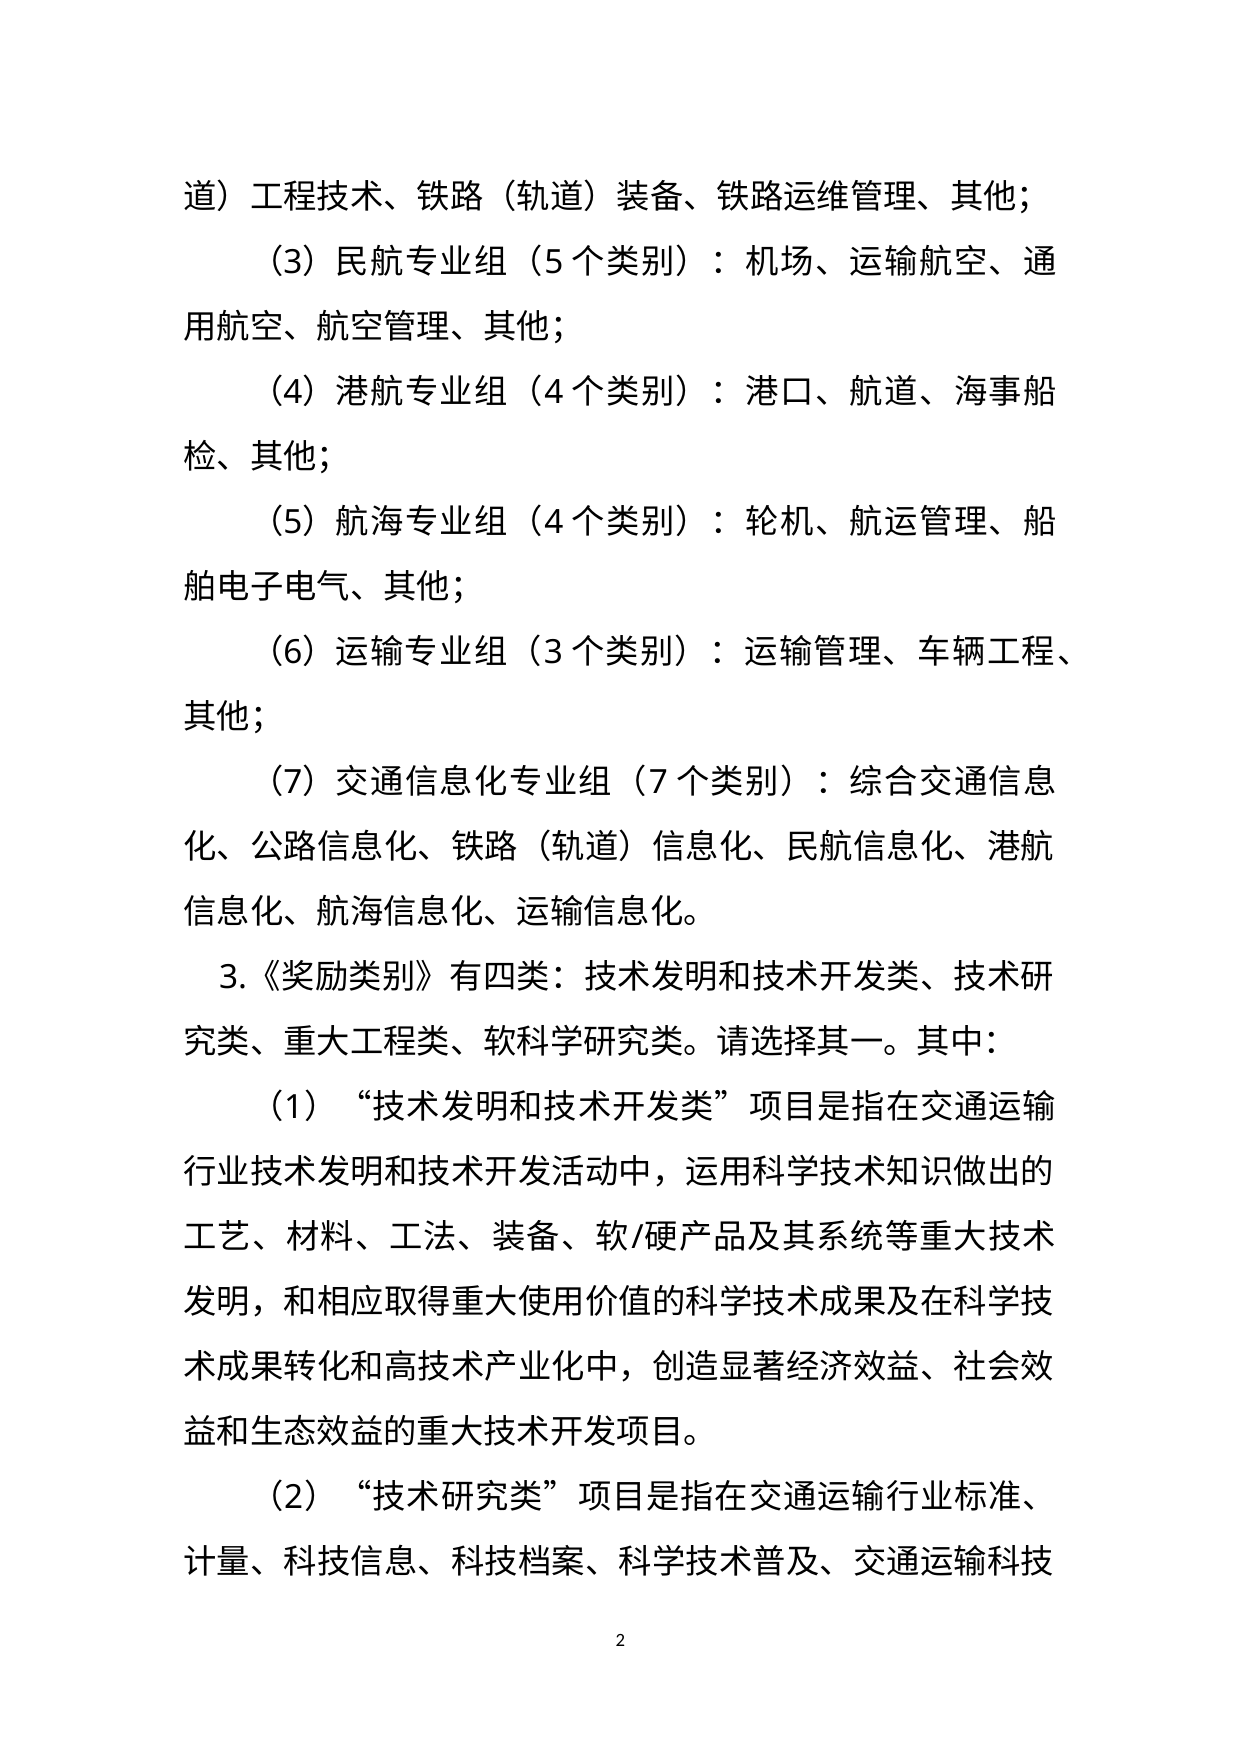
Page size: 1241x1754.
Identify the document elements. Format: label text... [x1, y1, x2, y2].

text （1）“技术发明和技术开发类”项目是指在交通运输行业技术发明和技术开发活动中，运用科学技术知识做出的工艺、材料、工法、装备、软/硬产品及其系统等重大技术发明，和相应取得重大使用价值的科学技术成果及在科学技术成果转化和高技术产业化中，创造显著经济效益、社会效益和生态效益的重大技术开发项目。 [183, 1072, 1057, 1462]
list 港航专业组（4个类别）：港口、航道、海事船检、其他； [183, 357, 1057, 487]
text 3.《奖励类别》有四类：技术发明和技术开发类、技术研究类、重大工程类、软科学研究类。请选择其一。其中： [183, 942, 1057, 1072]
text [183, 1462, 1057, 1592]
list 航海专业组（4个类别）：轮机、航运管理、船舶电子电气、其他； [183, 487, 1057, 617]
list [183, 162, 1057, 227]
list 运输专业组（3个类别）：运输管理、车辆工程、其他； [183, 617, 1057, 747]
list 民航专业组（5个类别）：机场、运输航空、通用航空、航空管理、其他； [183, 227, 1057, 357]
list 交通信息化专业组（7个类别）：综合交通信息化、公路信息化、铁路（轨道）信息化、民航信息化、港航信息化、航海信息化、运输信息化。 [183, 747, 1057, 942]
